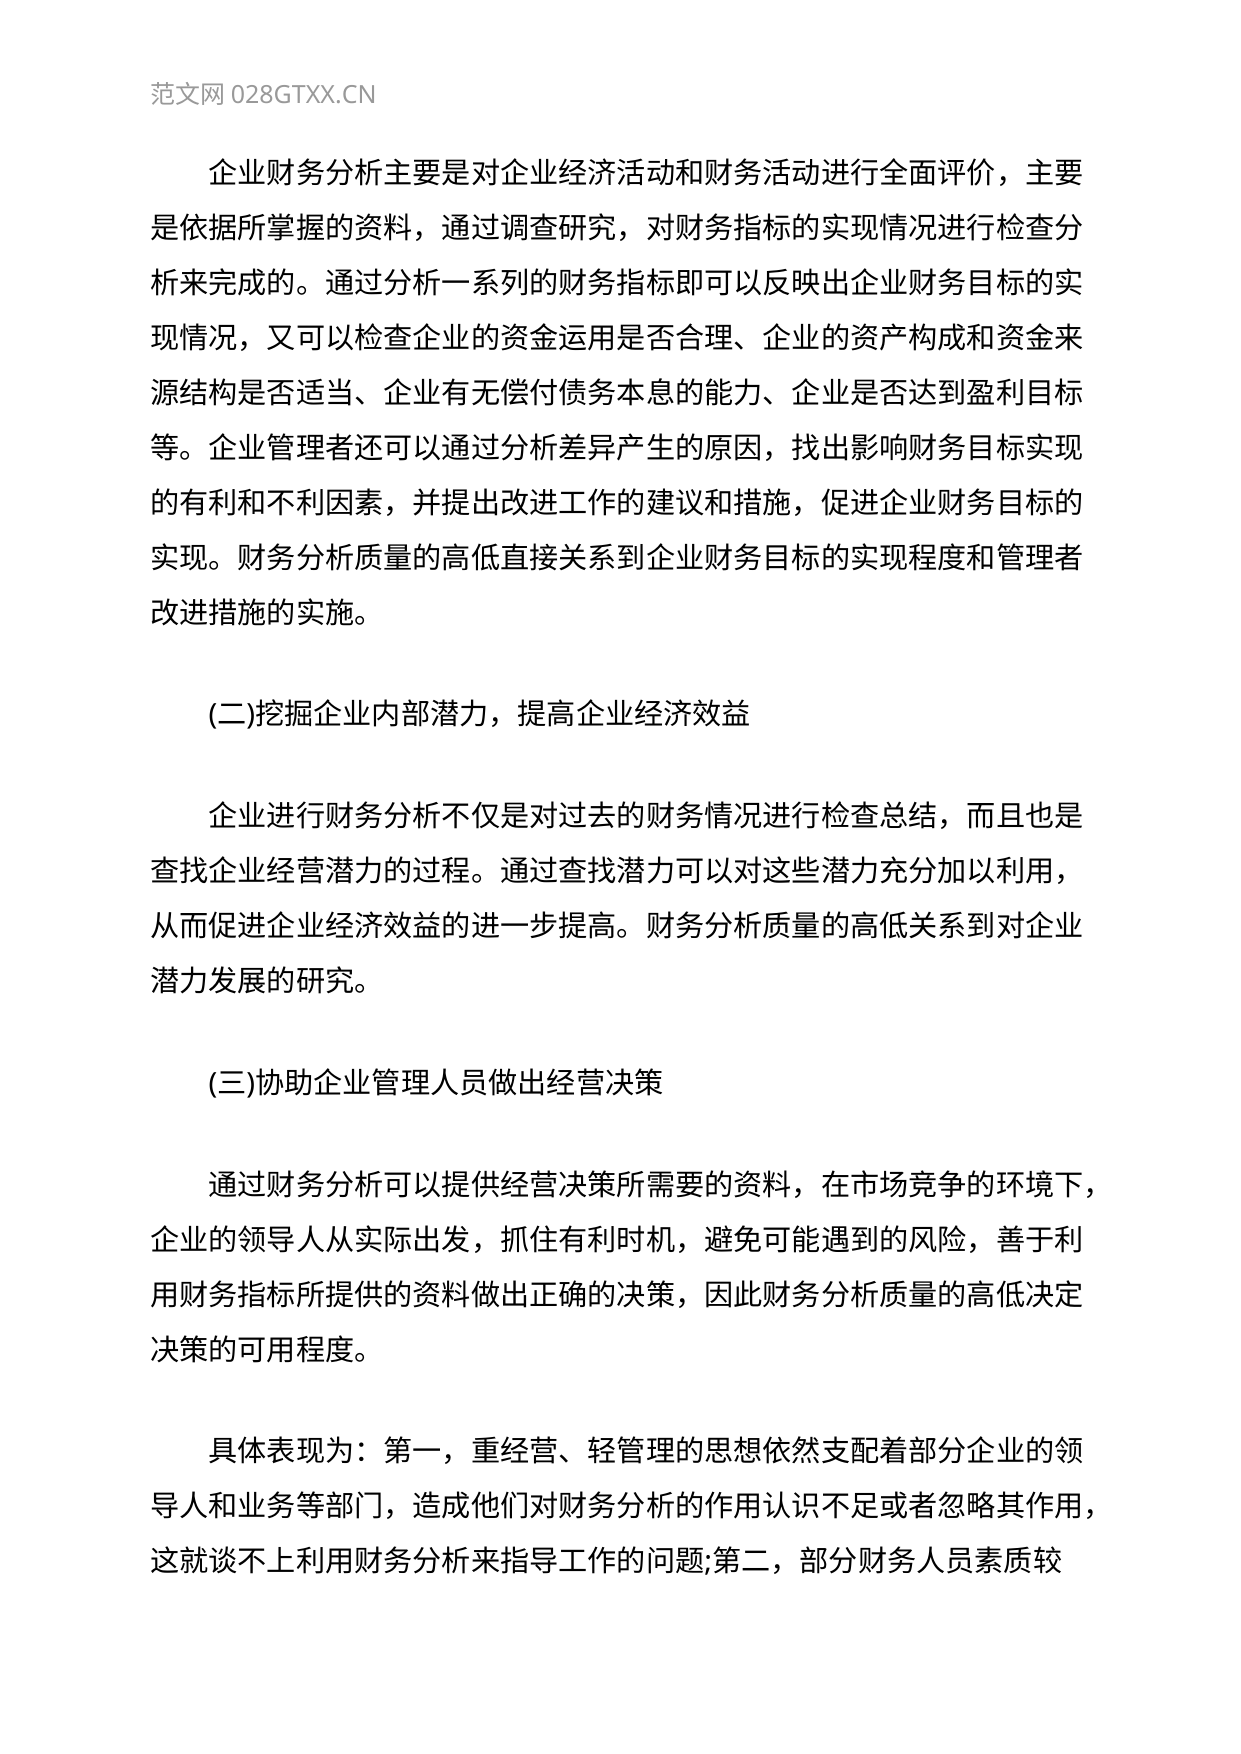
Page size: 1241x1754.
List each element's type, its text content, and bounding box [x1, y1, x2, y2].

text (二)挖掘企业内部潜力，提高企业经济效益 [150, 691, 1090, 733]
text 企业进行财务分析不仅是对过去的财务情况进行检查总结，而且也是查找企业经营潜力的过程。通过查找潜力可以对这些潜力充分加以利用，从而促进企业经济效益的进一步提高。财务分析质量的高低关系到对企业潜力发展的研究。 [150, 793, 1090, 1000]
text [150, 1428, 1090, 1580]
text (三)协助企业管理人员做出经营决策 [150, 1059, 1090, 1102]
text 通过财务分析可以提供经营决策所需要的资料，在市场竞争的环境下，企业的领导人从实际出发，抓住有利时机，避免可能遇到的风险，善于利用财务指标所提供的资料做出正确的决策，因此财务分析质量的高低决定决策的可用程度。 [150, 1161, 1090, 1368]
text 企业财务分析主要是对企业经济活动和财务活动进行全面评价，主要是依据所掌握的资料，通过调查研究，对财务指标的实现情况进行检查分析来完成的。通过分析一系列的财务指标即可以反映出企业财务目标的实现情况，又可以检查企业的资金运用是否合理、企业的资产构成和资金来源结构是否适当、企业有无偿付债务本息的能力、企业是否达到盈利目标等。企业管理者还可以通过分析差异产生的原因，找出影响财务目标实现的有利和不利因素，并提出改进工作的建议和措施，促进企业财务目标的实现。财务分析质量的高低直接关系到企业财务目标的实现程度和管理者改进措施的实施。 [150, 150, 1090, 631]
